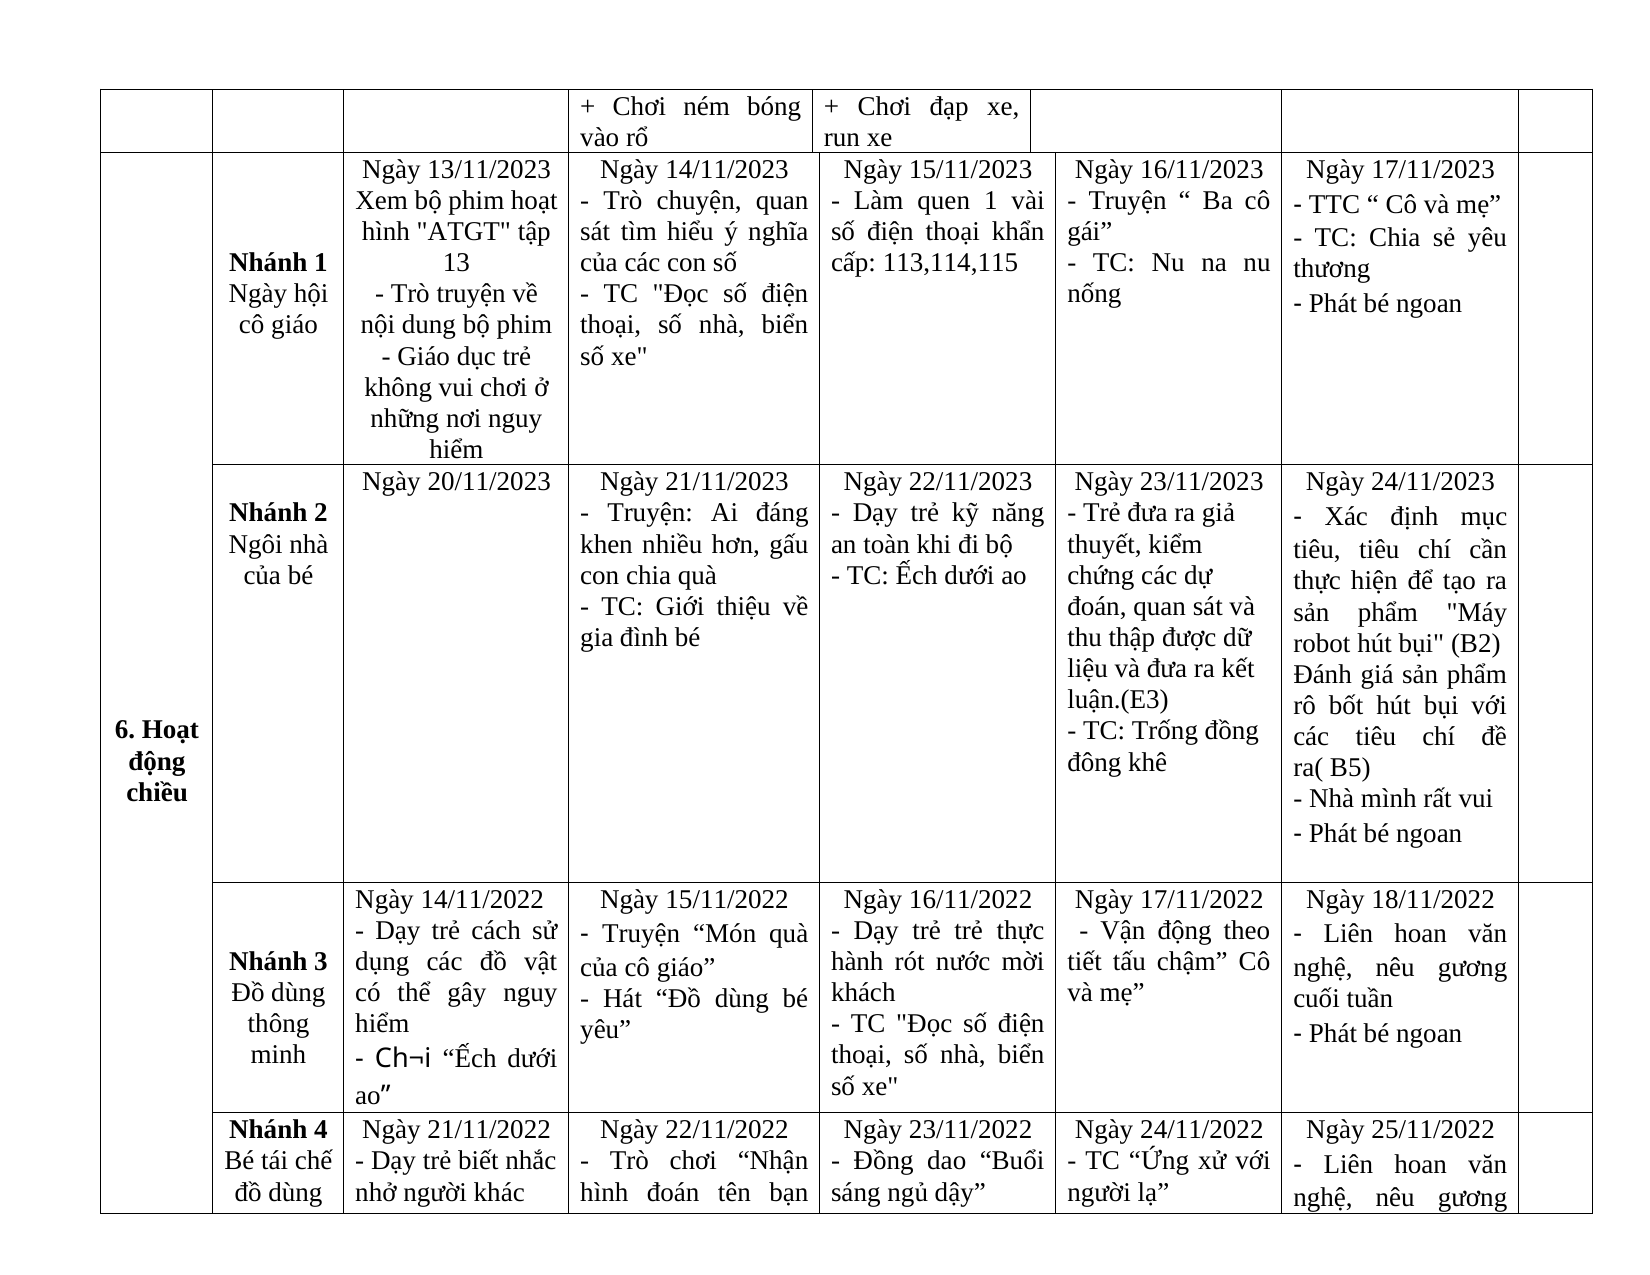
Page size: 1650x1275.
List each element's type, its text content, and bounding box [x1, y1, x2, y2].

table_cell Ngày 15/11/2022 - Truyện “Món quà của cô giáo” - Hát “Đồ dùng bé yêu” [569, 883, 819, 1112]
table_cell 6. Hoạt động chiều [101, 153, 212, 1212]
table_cell [1519, 90, 1592, 152]
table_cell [213, 1113, 343, 1212]
table_cell [101, 90, 212, 152]
table_cell Ngày 23/11/2023 - Trẻ đưa ra giả thuyết, kiểm chứng các dự đoán, quan sát và thu thập được dữ liệu và đưa ra kết luận.(E3) - TC: Trống đồng đông khê [1056, 465, 1281, 882]
table_cell Ngày 14/11/2022 - Dạy trẻ cách sử dụng các đồ vật có thể gây nguy hiểm - Ch¬i “Ếch dưới ao” [344, 883, 568, 1112]
table_cell [1519, 465, 1592, 882]
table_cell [344, 1113, 568, 1212]
table_cell [1519, 883, 1592, 1112]
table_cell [1282, 1113, 1518, 1212]
table_cell [1519, 153, 1592, 464]
table_cell Nhánh 2 Ngôi nhà của bé [213, 465, 343, 882]
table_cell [213, 90, 343, 152]
table_cell Ngày 24/11/2023 - Xác định mục tiêu, tiêu chí cần thực hiện để tạo ra sản phẩm "Máy robot hút bụi" (B2) Đánh giá sản phẩm rô bốt hút bụi với các tiêu chí đề ra( B5) - Nhà mình rất vui - Phát bé ngoan [1282, 465, 1518, 882]
table_cell Ngày 15/11/2023 - Làm quen 1 vài số điện thoại khẩn cấp: 113,114,115 [820, 153, 1055, 464]
table_cell [1519, 1113, 1592, 1212]
table_cell Nhánh 3 Đồ dùng thông minh [213, 883, 343, 1112]
table_cell Ngày 13/11/2023 Xem bộ phim hoạt hình "ATGT" tập 13 - Trò truyện về nội dung bộ phim - Giáo dục trẻ không vui chơi ở những nơi nguy hiểm [344, 153, 568, 464]
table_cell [569, 1113, 819, 1212]
table_cell Ngày 16/11/2022 - Dạy trẻ trẻ thực hành rót nước mời khách - TC "Đọc số điện thoại, số nhà, biển số xe" [820, 883, 1055, 1112]
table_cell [569, 90, 812, 152]
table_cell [813, 90, 1030, 152]
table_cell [1056, 1113, 1281, 1212]
table_cell Ngày 17/11/2022 - Vận động theo tiết tấu chậm” Cô và mẹ” [1056, 883, 1281, 1112]
table_cell Ngày 20/11/2023 [344, 465, 568, 882]
table_cell Ngày 14/11/2023 - Trò chuyện, quan sát tìm hiểu ý nghĩa của các con số - TC "Đọc số điện thoại, số nhà, biển số xe" [569, 153, 819, 464]
table_cell Ngày 22/11/2023 - Dạy trẻ kỹ năng an toàn khi đi bộ - TC: Ếch dưới ao [820, 465, 1055, 882]
table_cell Nhánh 1 Ngày hội cô giáo [213, 153, 343, 464]
table_cell Ngày 16/11/2023 - Truyện “ Ba cô gái” - TC: Nu na nu nống [1056, 153, 1281, 464]
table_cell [1282, 90, 1518, 152]
table_cell Ngày 21/11/2023 - Truyện: Ai đáng khen nhiều hơn, gấu con chia quà - TC: Giới thiệu về gia đình bé [569, 465, 819, 882]
table_cell Ngày 17/11/2023 - TTC “ Cô và mẹ” - TC: Chia sẻ yêu thương - Phát bé ngoan [1282, 153, 1518, 464]
table_cell Ngày 18/11/2022 - Liên hoan văn nghệ, nêu gương cuối tuần - Phát bé ngoan [1282, 883, 1518, 1112]
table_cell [344, 90, 568, 152]
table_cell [820, 1113, 1055, 1212]
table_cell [1031, 90, 1281, 152]
